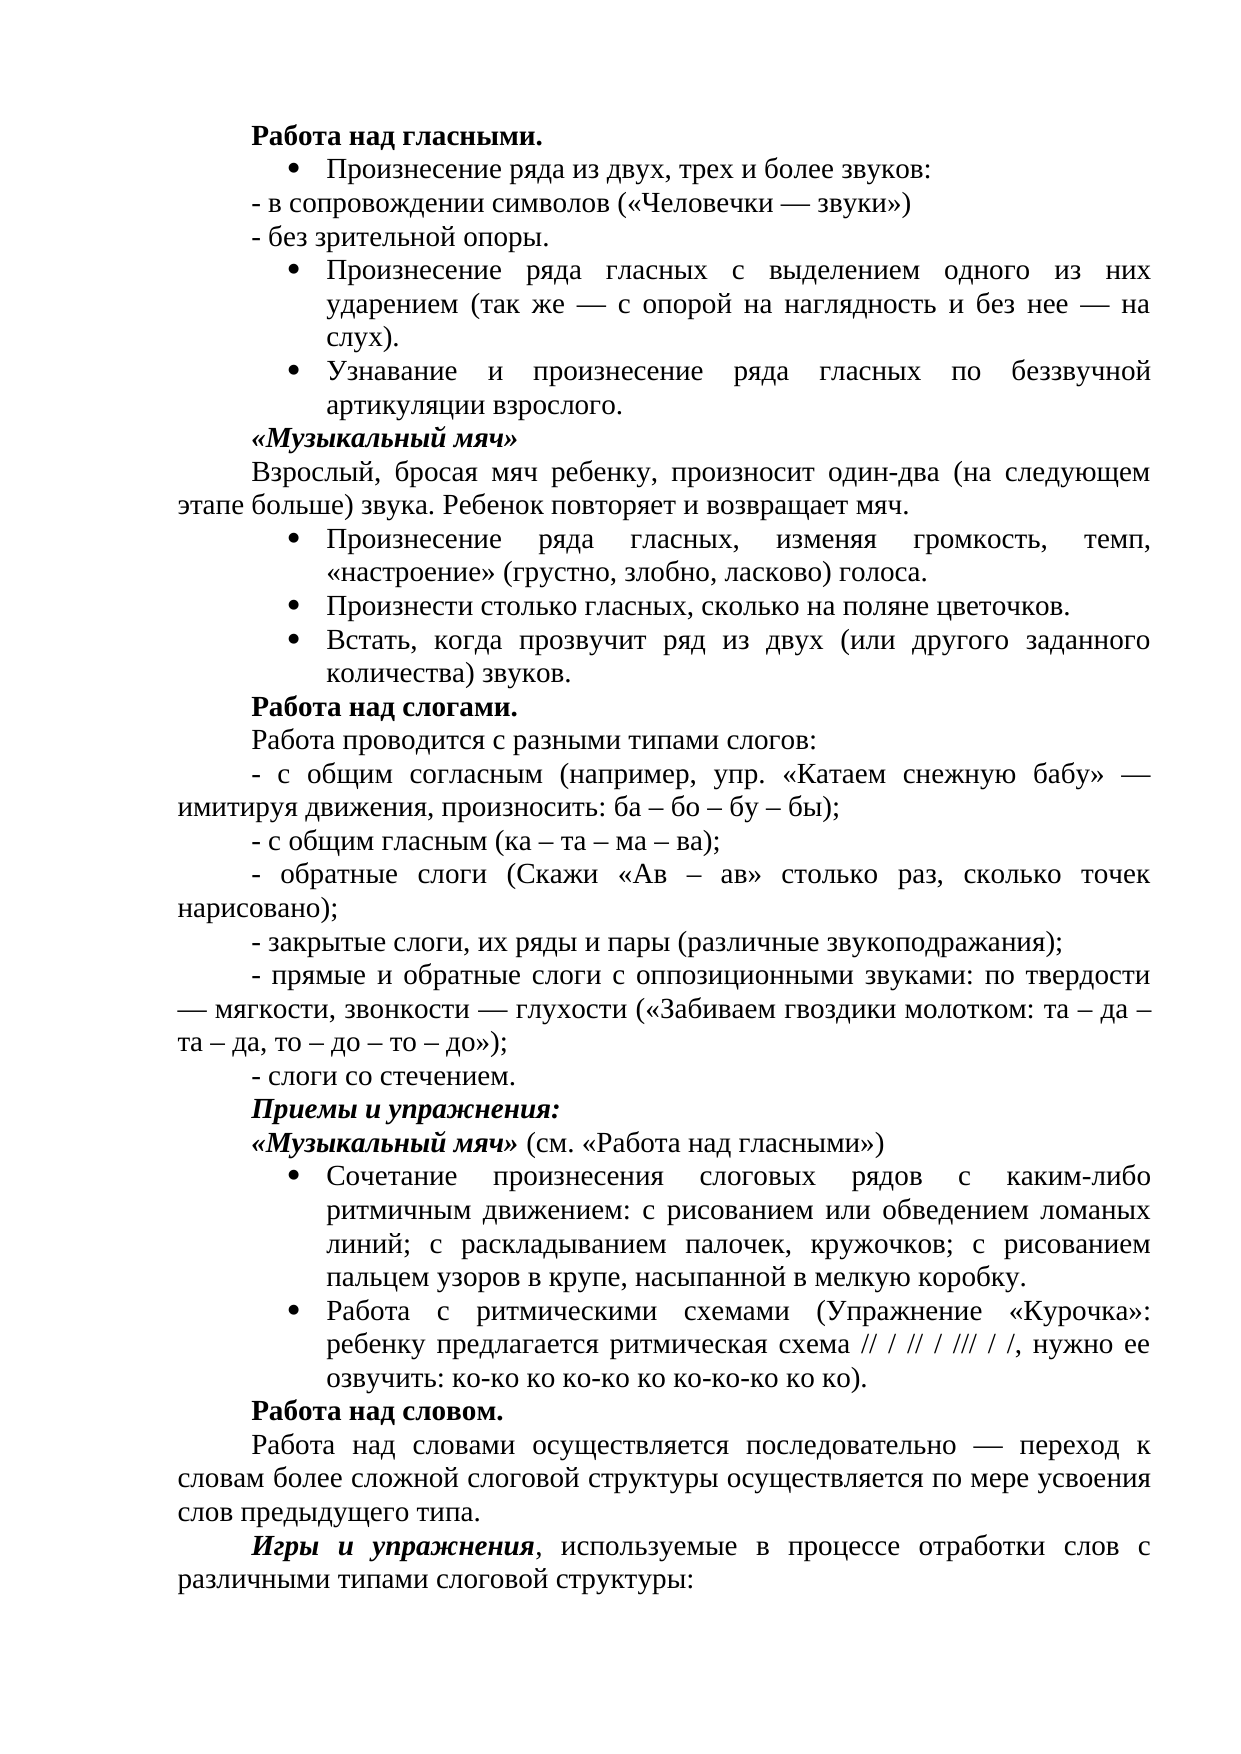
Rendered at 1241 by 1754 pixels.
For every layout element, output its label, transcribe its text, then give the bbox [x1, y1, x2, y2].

list Узнавание и произнесение ряда гласных по беззвучной артикуляции взрослого. [288, 353, 1152, 420]
text - в сопровождении символов («Человечки — звуки») [177, 185, 1152, 219]
text - с общим гласным (ка – та – ма – ва); [177, 823, 1152, 857]
text «Музыкальный мяч» (см. «Работа над гласными») [177, 1125, 1152, 1158]
text Работа над словом. [177, 1393, 1152, 1427]
list Произнесение ряда из двух, трех и более звуков: [288, 152, 1152, 185]
text Работа проводится с разными типами слогов: [177, 722, 1152, 756]
text - обратные слоги (Скажи «Ав – ав» столько раз, сколько точек нарисовано); [177, 857, 1152, 924]
list Встать, когда прозвучит ряд из двух (или другого заданного количества) звуков. [288, 622, 1152, 689]
list Произнести столько гласных, сколько на поляне цветочков. [288, 588, 1152, 622]
list Произнесение ряда гласных, изменяя громкость, темп, «настроение» (грустно, злобно, ласково) голоса. [288, 521, 1152, 588]
text - слоги со стечением. [177, 1058, 1152, 1091]
text Работа над словами осуществляется последовательно — переход к словам более сложной слоговой структуры осуществляется по мере усвоения слов предыдущего типа. [177, 1427, 1152, 1528]
text Работа над слогами. [177, 689, 1152, 722]
text Взрослый, бросая мяч ребенку, произносит один-два (на следующем этапе больше) звука. Ребенок повторяет и возвращает мяч. [177, 454, 1152, 521]
text «Музыкальный мяч» [177, 420, 1152, 454]
text - закрытые слоги, их ряды и пары (различные звукоподражания); [177, 924, 1152, 957]
text - прямые и обратные слоги с оппозиционными звуками: по твердости — мягкости, звонкости — глухости («Забиваем гвоздики молотком: та – да – та – да, то – до – то – до»); [177, 957, 1152, 1058]
list Произнесение ряда гласных с выделением одного из них ударением (так же — с опорой на наглядность и без нее — на слух). [288, 252, 1152, 353]
list Работа с ритмическими схемами (Упражнение «Курочка»: ребенку предлагается ритмическая схема // / // / /// / /, нужно ее озвучить: ко-ко ко ко-ко ко ко-ко-ко ко ко). [288, 1293, 1152, 1393]
text Приемы и упражнения: [177, 1091, 1152, 1125]
list Сочетание произнесения слоговых рядов с каким-либо ритмичным движением: с рисованием или обведением ломаных линий; с раскладыванием палочек, кружочков; с рисованием пальцем узоров в крупе, насыпанной в мелкую коробку. [288, 1158, 1152, 1293]
text - с общим согласным (например, упр. «Катаем снежную бабу» — имитируя движения, произносить: ба – бо – бу – бы); [177, 756, 1152, 823]
text Работа над гласными. [177, 118, 1152, 152]
text - без зрительной опоры. [177, 219, 1152, 252]
text Игры и упражнения, используемые в процессе отработки слов с различными типами слоговой структуры: [177, 1528, 1152, 1595]
